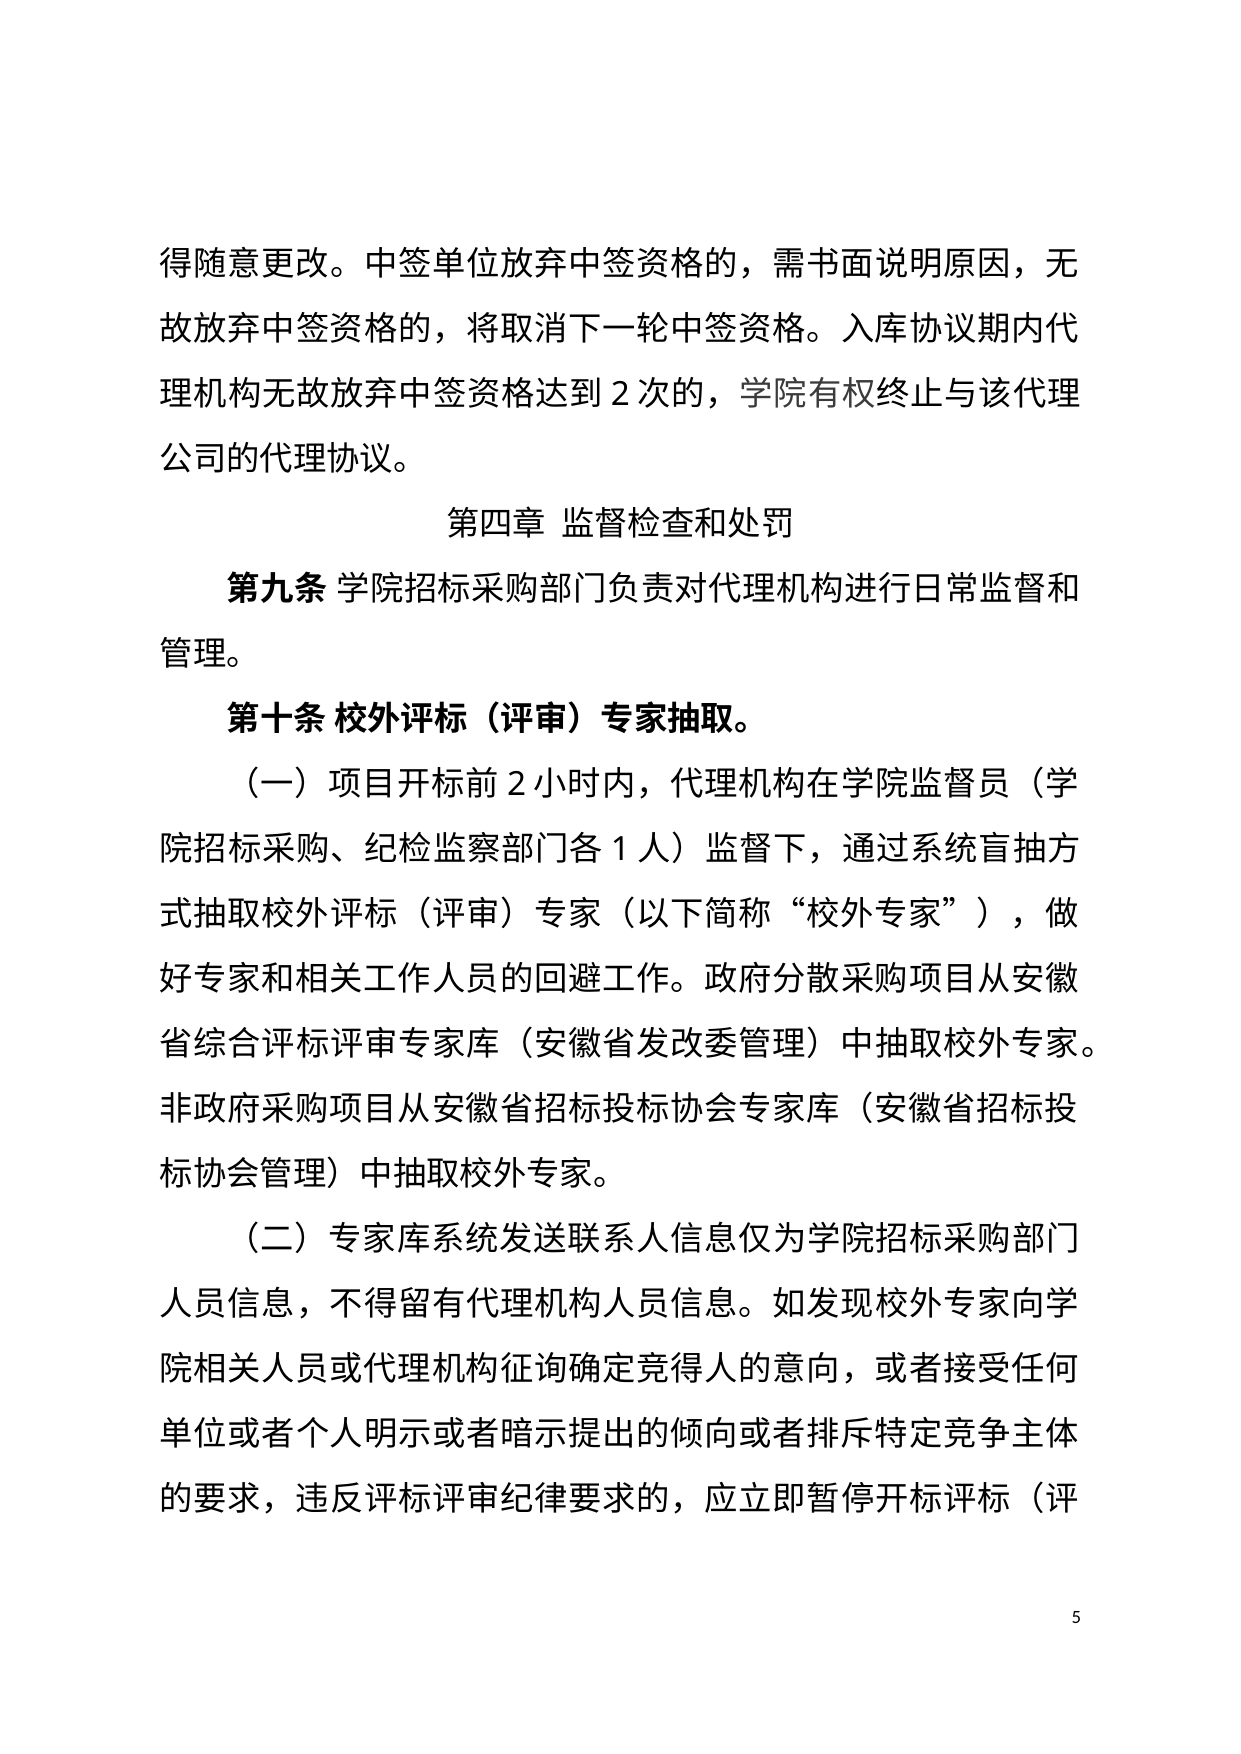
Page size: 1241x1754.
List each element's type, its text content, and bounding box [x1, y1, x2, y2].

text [159, 1204, 1081, 1529]
text 第四章 监督检查和处罚 [159, 489, 1081, 554]
text 第十条 校外评标（评审）专家抽取。 [159, 684, 1081, 749]
text （一）项目开标前2小时内，代理机构在学院监督员（学院招标采购、纪检监察部门各1人）监督下，通过系统盲抽方式抽取校外评标（评审）专家（以下简称“校外专家”），做好专家和相关工作人员的回避工作。政府分散采购项目从安徽省综合评标评审专家库（安徽省发改委管理）中抽取校外专家。非政府采购项目从安徽省招标投标协会专家库（安徽省招标投标协会管理）中抽取校外专家。 [159, 749, 1081, 1204]
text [159, 229, 1081, 489]
text 第九条 学院招标采购部门负责对代理机构进行日常监督和管理。 [159, 554, 1081, 684]
